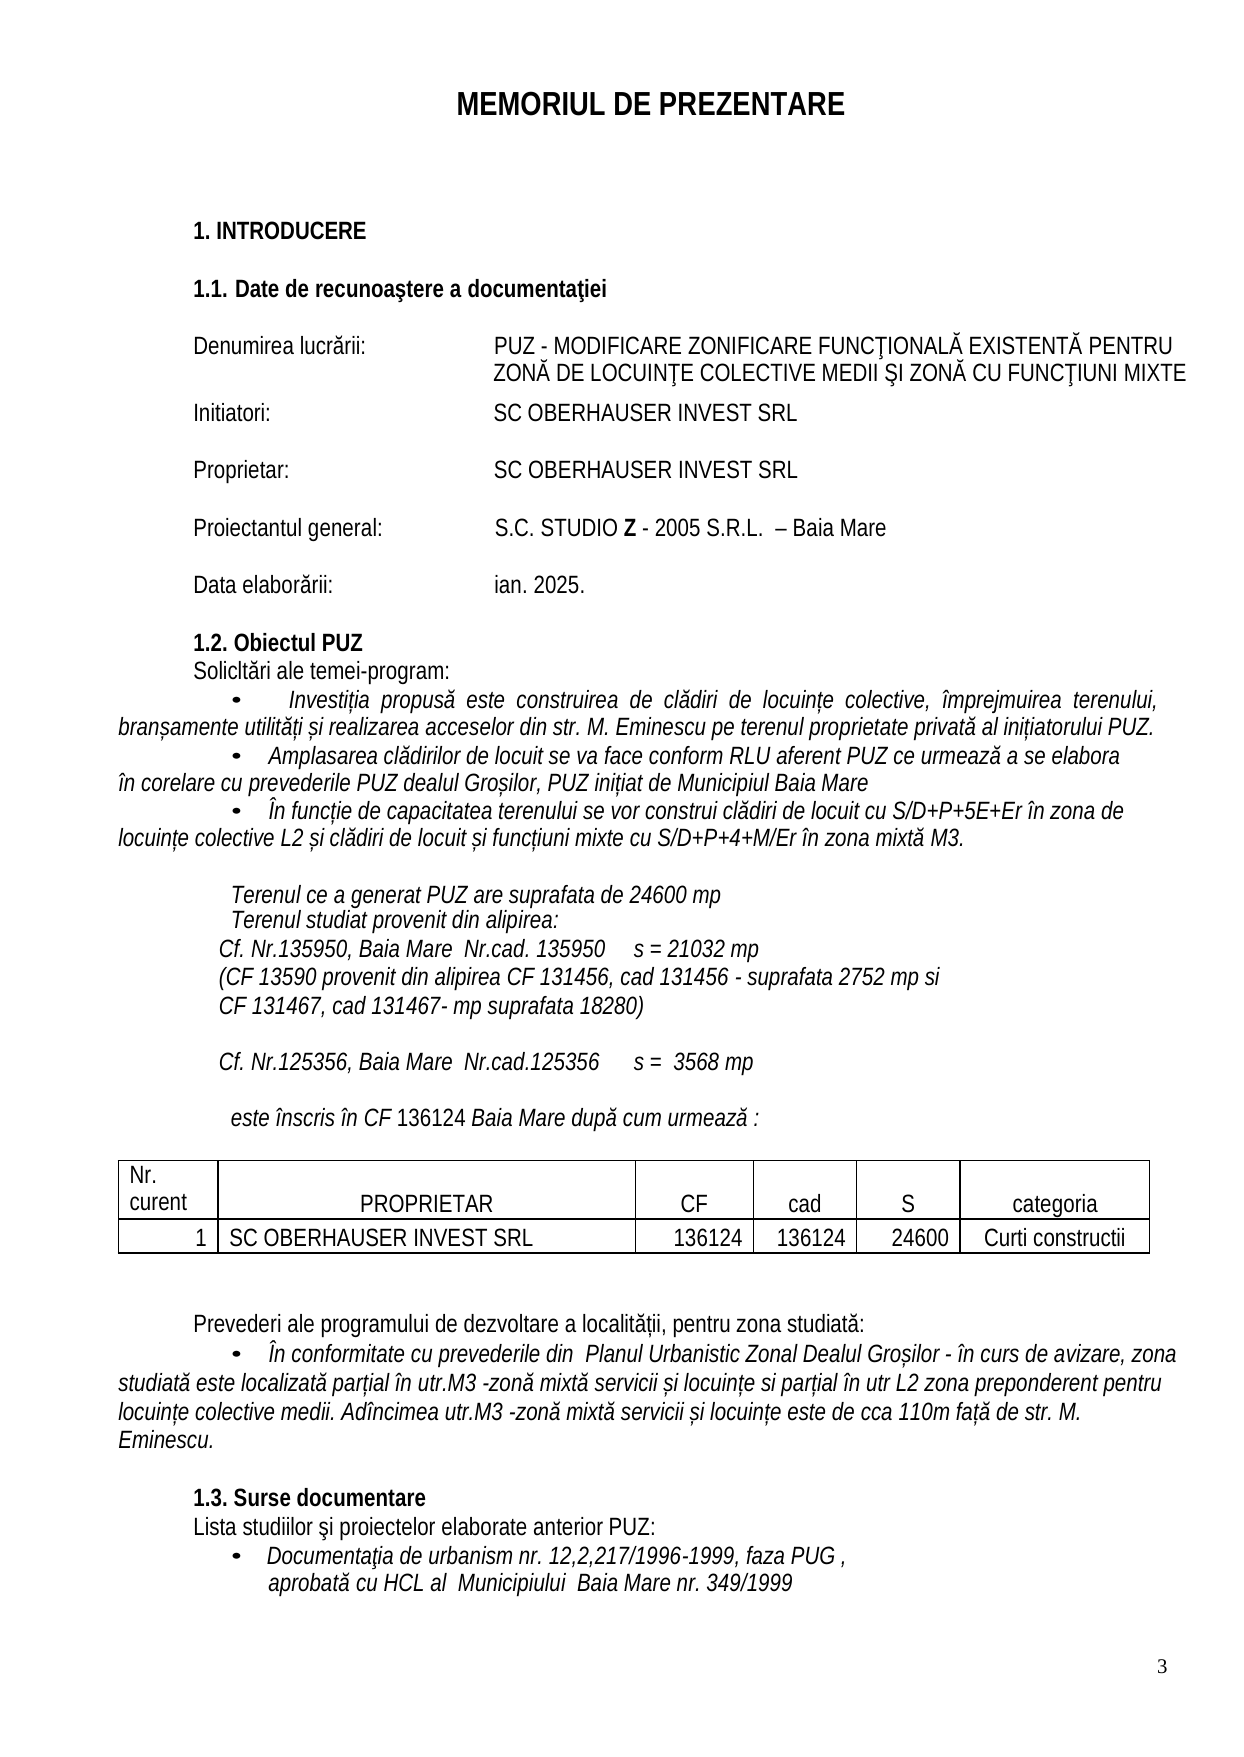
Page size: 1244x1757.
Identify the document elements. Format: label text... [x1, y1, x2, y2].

table_header Nr. curent [119, 1161, 217, 1218]
table_cell 24600 [857, 1220, 959, 1252]
table_cell 1 [119, 1220, 217, 1252]
text Terenul studiat provenit din alipirea: [231, 909, 1196, 934]
text • În funcție de capacitatea terenului se vor construi clădiri de locuit cu S/D+P+5E+Er în zona de locuințe colective L2 și clădiri de locuit și funcțiuni mixte cu S/D+P+4+M/Er în zona mixtă M3. [118, 798, 1188, 852]
text Lista studiilor şi proiectelor elaborate anterior PUZ: [193, 1512, 1196, 1540]
text Prevederi ale programului de dezvoltare a localității, pentru zona studiată: [193, 1309, 1196, 1338]
text • Investiția propusă este construirea de clădiri de locuințe colective, împrejmuirea terenului, branșamente utilități și realizarea acceselor din str. M. Eminescu pe terenul proprietate privată al inițiatorului PUZ. [118, 687, 1160, 741]
table_header CF [636, 1161, 753, 1218]
table_header categoria [961, 1161, 1149, 1218]
text • Documentaţia de urbanism nr. 12,2,217/1996-1999, faza PUG , aprobată cu HCL al Municipiului Baia Mare nr. 349/1999 [231, 1543, 851, 1597]
table_cell SC OBERHAUSER INVEST SRL [219, 1220, 635, 1252]
text 1.3. Surse documentare [193, 1483, 1196, 1512]
text Solicltări ale temei-program: [193, 656, 1196, 685]
text Initiatori: SC OBERHAUSER INVEST SRL Proprietar: SC OBERHAUSER INVEST SRL Proiectantul general: S.C. STUDIO Z - 2005 S.R.L. – Baia Mare Data elaborării: ian. 2025. [193, 398, 890, 599]
text Denumirea lucrării: PUZ - MODIFICARE ZONIFICARE FUNCŢIONALĂ EXISTENTĂ PENTRU [193, 331, 1196, 360]
table_cell Curti constructii [961, 1220, 1149, 1252]
table_header S [857, 1161, 959, 1218]
text MEMORIUL DE PREZENTARE [456, 86, 1196, 122]
text ZONĂ DE LOCUINŢE COLECTIVE MEDII ŞI ZONĂ CU FUNCŢIUNI MIXTE [493, 360, 1196, 387]
text Terenul ce a generat PUZ are suprafata de 24600 mp [231, 880, 1196, 909]
text 1.2. Obiectul PUZ [193, 628, 1196, 656]
text CF 131467, cad 131467- mp suprafata 18280) [219, 991, 1196, 1020]
table_header cad [754, 1161, 856, 1218]
text • În conformitate cu prevederile din Planul Urbanistic Zonal Dealul Groșilor - în curs de avizare, zona studiată este localizată parțial în utr.M3 -zonă mixtă servicii și locuințe si parțial în utr L2 zona preponderent pentru locuințe colective medii. Adîncimea utr.M3 -zonă mixtă servicii și locuințe este de cca 110m față de str. M. Eminescu. [118, 1339, 1185, 1454]
table_cell 136124 [636, 1220, 753, 1252]
text 1.1. Date de recunoaştere a documentaţiei [193, 273, 1196, 302]
text Cf. Nr.125356, Baia Mare Nr.cad.125356 s = 3568 mp este înscris în CF 136124 Baia Mare după cum urmează : [219, 1026, 763, 1138]
text Cf. Nr.135950, Baia Mare Nr.cad. 135950 s = 21032 mp [219, 934, 1196, 962]
text (CF 13590 provenit din alipirea CF 131456, cad 131456 - suprafata 2752 mp si [219, 962, 1196, 991]
text • Amplasarea clădirilor de locuit se va face conform RLU aferent PUZ ce urmează a se elabora în corelare cu prevederile PUZ dealul Groșilor, PUZ inițiat de Municipiul Baia Mare [118, 742, 1144, 797]
text 1. INTRODUCERE [193, 216, 1196, 245]
table_cell 136124 [754, 1220, 856, 1252]
table_header PROPRIETAR [219, 1161, 635, 1218]
